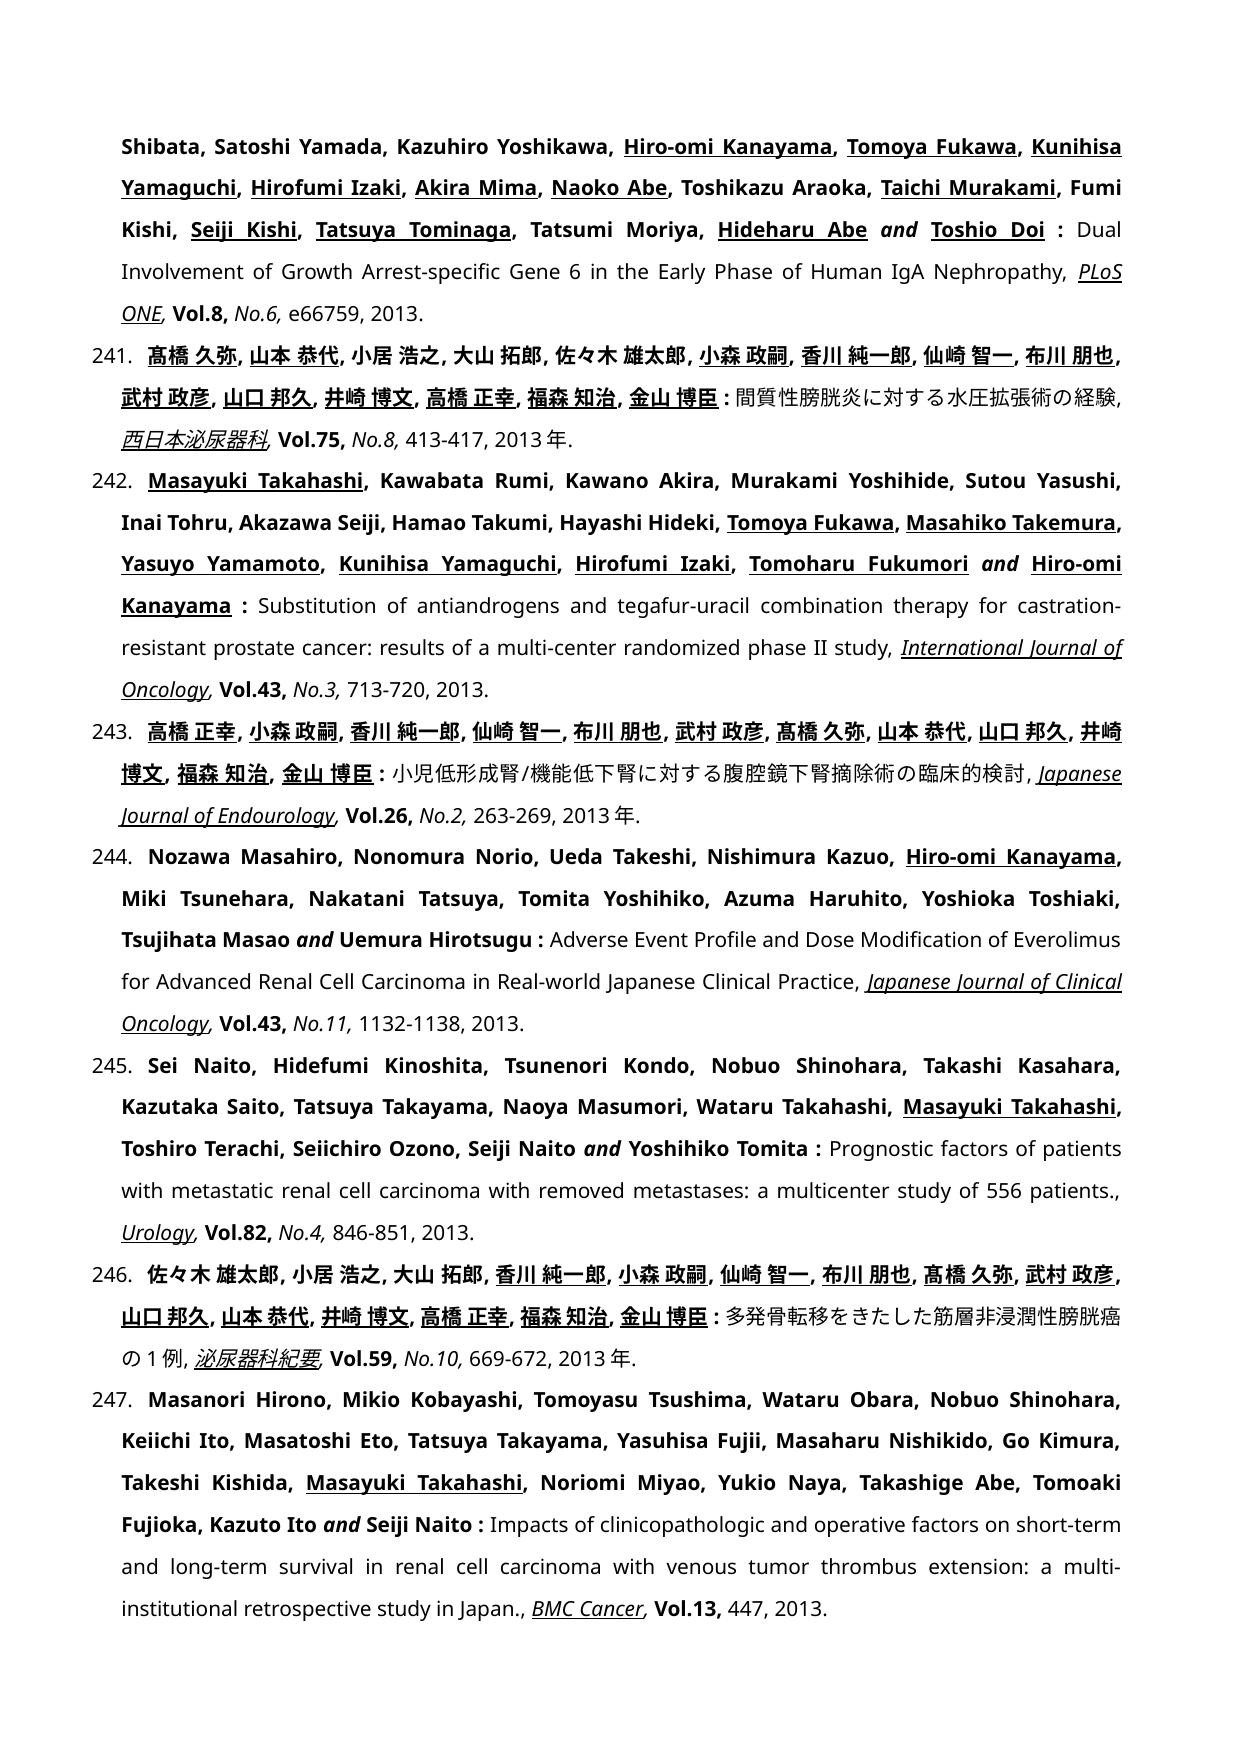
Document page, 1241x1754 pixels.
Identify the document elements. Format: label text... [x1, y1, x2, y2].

list Masanori Hirono, Mikio Kobayashi, Tomoyasu Tsushima, Wataru Obara, Nobuo Shinohara, Keiichi Ito, Masatoshi Eto, Tatsuya Takayama, Yasuhisa Fujii, Masaharu Nishikido, Go Kimura, Takeshi Kishida, Masayuki Takahashi, Noriomi Miyao, Yukio Naya, Takashige Abe, Tomoaki Fujioka, Kazuto Ito and Seiji Naito : Impacts of clinicopathologic and operative factors on short-term and long-term survival in renal cell carcinoma with venous tumor thrombus extension: a multi-institutional retrospective study in Japan., BMC Cancer, Vol.13, 447, 2013. [92, 1378, 1122, 1629]
list 髙橋 久弥, 山本 恭代, 小居 浩之, 大山 拓郎, 佐々木 雄太郎, 小森 政嗣, 香川 純一郎, 仙崎 智一, 布川 朋也, 武村 政彦, 山口 邦久, 井崎 博文, 高橋 正幸, 福森 知治, 金山 博臣 : 間質性膀胱炎に対する水圧拡張術の経験, 西日本泌尿器科, Vol.75, No.8, 413-417, 2013年. [92, 334, 1122, 459]
list 高橋 正幸, 小森 政嗣, 香川 純一郎, 仙崎 智一, 布川 朋也, 武村 政彦, 髙橋 久弥, 山本 恭代, 山口 邦久, 井崎 博文, 福森 知治, 金山 博臣 : 小児低形成腎/機能低下腎に対する腹腔鏡下腎摘除術の臨床的検討, Japanese Journal of Endourology, Vol.26, No.2, 263-269, 2013年. [92, 710, 1122, 835]
list Sei Naito, Hidefumi Kinoshita, Tsunenori Kondo, Nobuo Shinohara, Takashi Kasahara, Kazutaka Saito, Tatsuya Takayama, Naoya Masumori, Wataru Takahashi, Masayuki Takahashi, Toshiro Terachi, Seiichiro Ozono, Seiji Naito and Yoshihiko Tomita : Prognostic factors of patients with metastatic renal cell carcinoma with removed metastases: a multicenter study of 556 patients., Urology, Vol.82, No.4, 846-851, 2013. [92, 1044, 1122, 1253]
list Nozawa Masahiro, Nonomura Norio, Ueda Takeshi, Nishimura Kazuo, Hiro-omi Kanayama, Miki Tsunehara, Nakatani Tatsuya, Tomita Yoshihiko, Azuma Haruhito, Yoshioka Toshiaki, Tsujihata Masao and Uemura Hirotsugu : Adverse Event Profile and Dose Modification of Everolimus for Advanced Renal Cell Carcinoma in Real-world Japanese Clinical Practice, Japanese Journal of Clinical Oncology, Vol.43, No.11, 1132-1138, 2013. [92, 835, 1122, 1044]
list Masayuki Takahashi, Kawabata Rumi, Kawano Akira, Murakami Yoshihide, Sutou Yasushi, Inai Tohru, Akazawa Seiji, Hamao Takumi, Hayashi Hideki, Tomoya Fukawa, Masahiko Takemura, Yasuyo Yamamoto, Kunihisa Yamaguchi, Hirofumi Izaki, Tomoharu Fukumori and Hiro-omi Kanayama : Substitution of antiandrogens and tegafur-uracil combination therapy for castration-resistant prostate cancer: results of a multi-center randomized phase II study, International Journal of Oncology, Vol.43, No.3, 713-720, 2013. [92, 459, 1122, 710]
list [92, 125, 1122, 334]
list 佐々木 雄太郎, 小居 浩之, 大山 拓郎, 香川 純一郎, 小森 政嗣, 仙崎 智一, 布川 朋也, 髙橋 久弥, 武村 政彦, 山口 邦久, 山本 恭代, 井崎 博文, 高橋 正幸, 福森 知治, 金山 博臣 : 多発骨転移をきたした筋層非浸潤性膀胱癌の1例, 泌尿器科紀要, Vol.59, No.10, 669-672, 2013年. [92, 1253, 1122, 1378]
